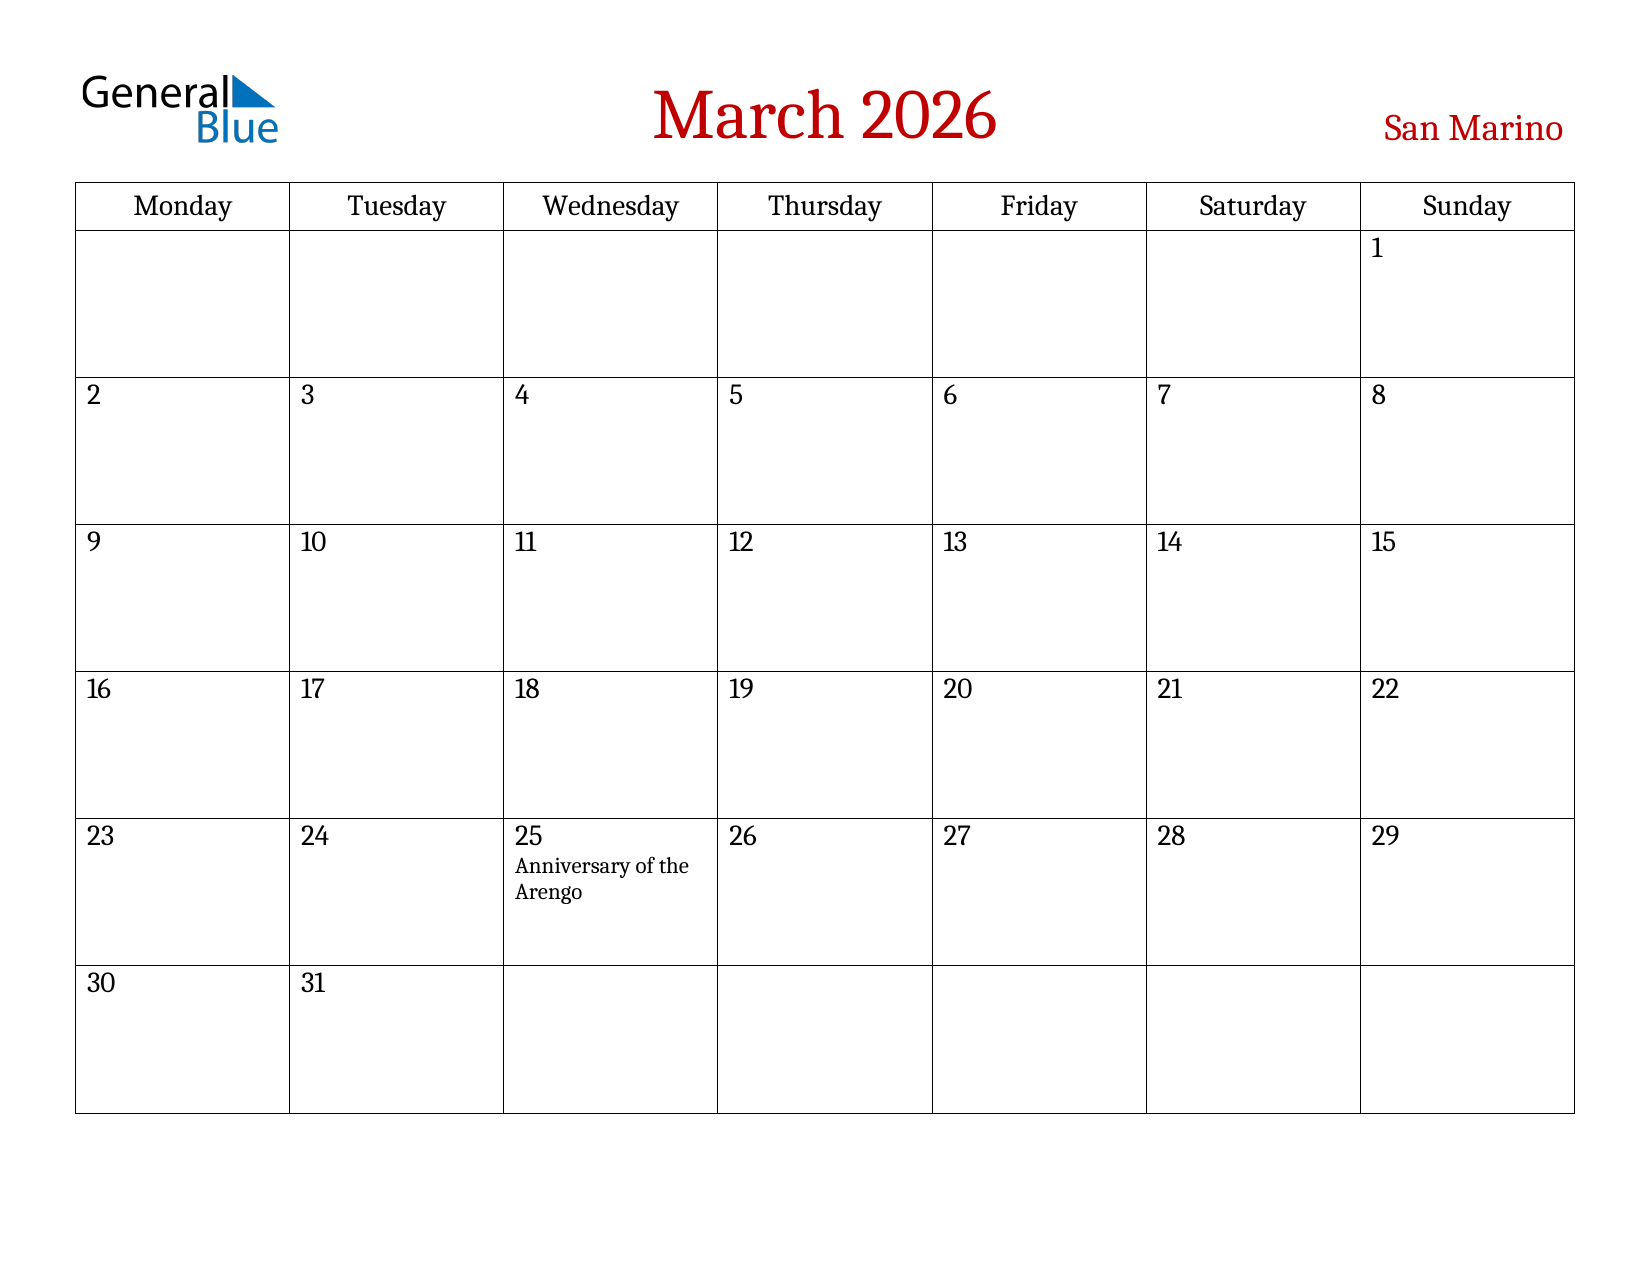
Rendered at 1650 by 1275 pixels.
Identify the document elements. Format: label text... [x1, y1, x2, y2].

picture [82, 75, 278, 143]
table_cell 4 [504, 378, 717, 412]
table_cell [933, 853, 1146, 965]
table_header San Marino [1146, 75, 1574, 182]
table_cell [290, 706, 503, 818]
table_cell [718, 1000, 932, 1112]
table_cell [933, 231, 1146, 264]
table_cell 14 [1147, 525, 1360, 559]
table_cell [718, 412, 932, 524]
table_cell 9 [76, 525, 289, 559]
table_cell [718, 265, 932, 377]
table_cell [718, 559, 932, 671]
table_cell [1361, 1000, 1574, 1112]
table_cell [1147, 412, 1360, 524]
table_cell [1361, 853, 1574, 965]
table_cell 31 [290, 966, 503, 1000]
table_cell 25 [504, 819, 717, 853]
table_cell 28 [1147, 819, 1360, 853]
table_cell 8 [1361, 378, 1574, 412]
table_cell [933, 966, 1146, 1000]
table_cell Saturday [1147, 183, 1360, 230]
table_cell [290, 1000, 503, 1112]
table_cell [1147, 265, 1360, 377]
table_cell Wednesday [504, 183, 717, 230]
table_cell 15 [1361, 525, 1574, 559]
table_cell 21 [1147, 672, 1360, 706]
table_cell Sunday [1361, 183, 1574, 230]
table_cell [76, 412, 289, 524]
table_cell [504, 412, 717, 524]
table_cell [76, 559, 289, 671]
table_cell 23 [76, 819, 289, 853]
table_cell [718, 706, 932, 818]
table_cell 20 [933, 672, 1146, 706]
table_cell [1147, 559, 1360, 671]
table_cell Thursday [718, 183, 932, 230]
table_cell [76, 706, 289, 818]
table_cell 17 [290, 672, 503, 706]
table_cell [718, 231, 932, 264]
table_cell [290, 265, 503, 377]
table_cell 6 [933, 378, 1146, 412]
table_cell [504, 966, 717, 1000]
table_header [76, 75, 503, 182]
table_cell 1 [1361, 231, 1574, 264]
table_cell 27 [933, 819, 1146, 853]
table_cell [504, 265, 717, 377]
table_cell [1147, 966, 1360, 1000]
table_cell 7 [1147, 378, 1360, 412]
table_cell [76, 853, 289, 965]
table_cell Tuesday [290, 183, 503, 230]
table_cell [718, 966, 932, 1000]
table_cell [933, 706, 1146, 818]
table_cell [933, 1000, 1146, 1112]
table_cell [504, 706, 717, 818]
table_cell [504, 559, 717, 671]
table_cell [290, 853, 503, 965]
table_cell 12 [718, 525, 932, 559]
table_cell [290, 412, 503, 524]
table_cell [76, 1000, 289, 1112]
table_cell [76, 265, 289, 377]
table_cell [933, 559, 1146, 671]
table_cell 29 [1361, 819, 1574, 853]
table_cell [1361, 706, 1574, 818]
table_cell [290, 559, 503, 671]
table_cell 24 [290, 819, 503, 853]
table_cell [1147, 1000, 1360, 1112]
table_cell [1361, 412, 1574, 524]
table_cell 26 [718, 819, 932, 853]
table_cell 22 [1361, 672, 1574, 706]
table_cell 3 [290, 378, 503, 412]
table_cell [1147, 706, 1360, 818]
table_cell 13 [933, 525, 1146, 559]
table_cell 10 [290, 525, 503, 559]
table_cell Friday [933, 183, 1146, 230]
table_cell [1361, 559, 1574, 671]
table_cell 2 [76, 378, 289, 412]
table_cell 5 [718, 378, 932, 412]
table_cell 16 [76, 672, 289, 706]
table_cell [933, 265, 1146, 377]
table_cell [504, 231, 717, 264]
table_cell [1147, 853, 1360, 965]
table_cell [290, 231, 503, 264]
table_cell [1361, 966, 1574, 1000]
table_cell [1147, 231, 1360, 264]
table_cell 11 [504, 525, 717, 559]
table_cell Anniversary of the Arengo [504, 853, 717, 965]
table_cell [76, 231, 289, 264]
table_cell [1361, 265, 1574, 377]
table_cell 18 [504, 672, 717, 706]
table_cell Monday [76, 183, 289, 230]
table_header March 2026 [504, 75, 1146, 182]
table_cell [718, 853, 932, 965]
table_cell [504, 1000, 717, 1112]
table_cell 19 [718, 672, 932, 706]
table_cell 30 [76, 966, 289, 1000]
table_cell [933, 412, 1146, 524]
